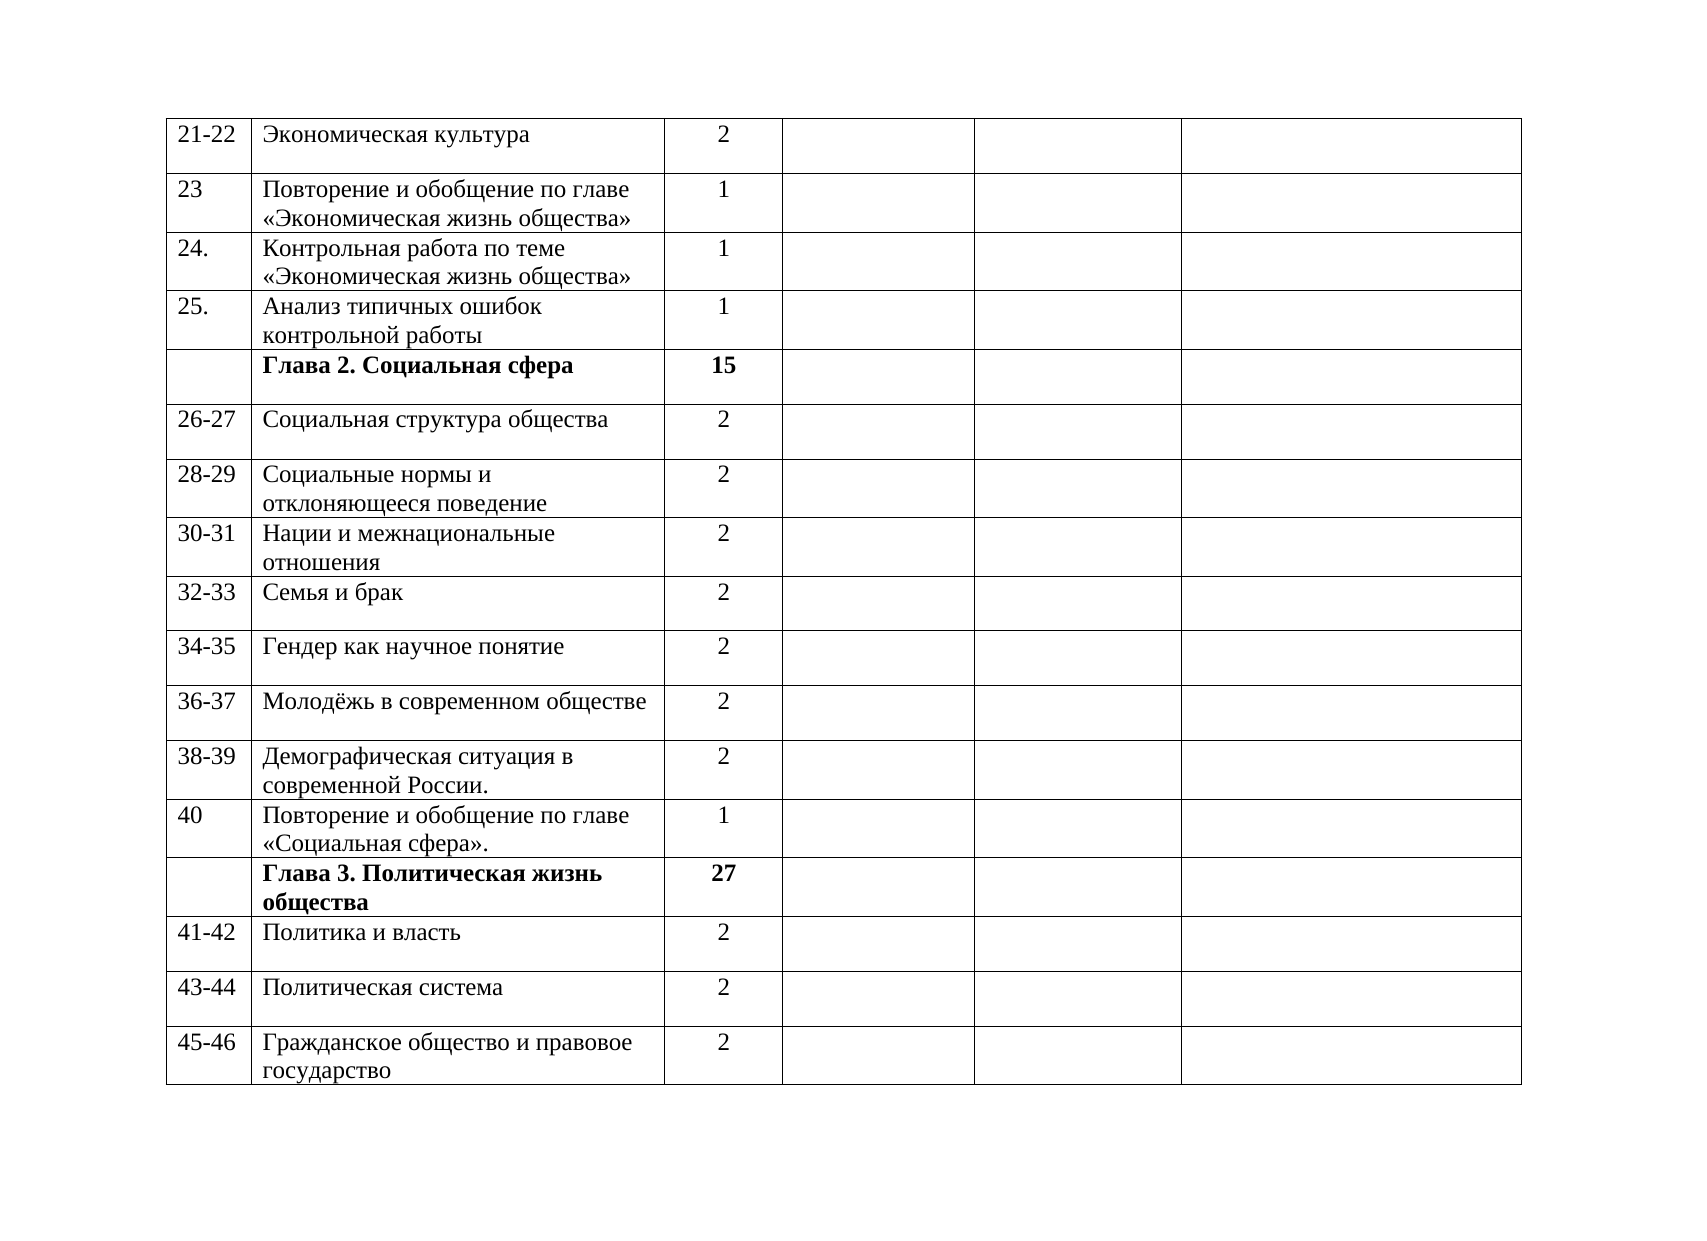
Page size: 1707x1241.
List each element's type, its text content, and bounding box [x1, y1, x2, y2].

table_cell 2 [665, 405, 782, 458]
table_cell Экономическая культура [252, 119, 664, 173]
table_cell [975, 119, 1181, 173]
table_cell [1182, 518, 1521, 576]
table_cell 2 [665, 686, 782, 740]
table_cell 38-39 [167, 741, 251, 799]
table_cell Анализ типичных ошибок контрольной работы [252, 291, 664, 349]
table_cell 30-31 [167, 518, 251, 576]
table_cell Социальные нормы и отклоняющееся поведение [252, 460, 664, 517]
table_cell 2 [665, 917, 782, 971]
table_cell [975, 741, 1181, 799]
table_cell [783, 1027, 974, 1084]
table_cell 41-42 [167, 917, 251, 971]
table_cell Контрольная работа по теме «Экономическая жизнь общества» [252, 233, 664, 290]
table_cell Политика и власть [252, 917, 664, 971]
table_cell [975, 174, 1181, 232]
table_cell Социальная структура общества [252, 405, 664, 458]
table_cell Демографическая ситуация в современной России. [252, 741, 664, 799]
table_cell 21-22 [167, 119, 251, 173]
table_cell 1 [665, 800, 782, 857]
table_cell [975, 800, 1181, 857]
table_cell [783, 577, 974, 630]
table_cell 36-37 [167, 686, 251, 740]
table_cell 15 [665, 350, 782, 403]
table_cell 2 [665, 577, 782, 630]
table_cell [1182, 741, 1521, 799]
table_cell [1182, 972, 1521, 1026]
table_cell Повторение и обобщение по главе «Экономическая жизнь общества» [252, 174, 664, 232]
table_cell [783, 350, 974, 403]
table_cell [1182, 1027, 1521, 1084]
table_cell [1182, 233, 1521, 290]
table_cell [783, 858, 974, 916]
table_cell [783, 291, 974, 349]
table_cell 1 [665, 233, 782, 290]
table_cell [975, 233, 1181, 290]
table_cell [975, 686, 1181, 740]
table_cell [1182, 577, 1521, 630]
table_cell [167, 350, 251, 403]
table_cell [1182, 291, 1521, 349]
table_cell [783, 405, 974, 458]
table_cell Глава 2. Социальная сфера [252, 350, 664, 403]
table_cell [783, 233, 974, 290]
table_cell [975, 631, 1181, 685]
table_cell [975, 917, 1181, 971]
table_cell [783, 460, 974, 517]
table_cell [975, 577, 1181, 630]
table_cell [975, 972, 1181, 1026]
table_cell 1 [665, 174, 782, 232]
table_cell 27 [665, 858, 782, 916]
table_cell [1182, 917, 1521, 971]
table_cell 2 [665, 518, 782, 576]
table_cell 24. [167, 233, 251, 290]
table_cell 2 [665, 460, 782, 517]
table_cell [975, 460, 1181, 517]
table_cell Политическая система [252, 972, 664, 1026]
table_cell Гендер как научное понятие [252, 631, 664, 685]
table_cell [1182, 631, 1521, 685]
table_cell Нации и межнациональные отношения [252, 518, 664, 576]
table_cell Глава 3. Политическая жизнь общества [252, 858, 664, 916]
table_cell [1182, 405, 1521, 458]
table_cell 23 [167, 174, 251, 232]
table_cell Повторение и обобщение по главе «Социальная сфера». [252, 800, 664, 857]
table_cell [783, 631, 974, 685]
table_cell [1182, 174, 1521, 232]
table_cell [783, 917, 974, 971]
table_cell [783, 686, 974, 740]
table_cell 32-33 [167, 577, 251, 630]
table_cell [783, 972, 974, 1026]
table_cell 2 [665, 119, 782, 173]
table_cell 2 [665, 741, 782, 799]
table_cell [975, 291, 1181, 349]
table_cell 43-44 [167, 972, 251, 1026]
table_cell 25. [167, 291, 251, 349]
table_cell [975, 518, 1181, 576]
table_cell [975, 405, 1181, 458]
table_cell [975, 1027, 1181, 1084]
table_cell [783, 741, 974, 799]
table_cell [783, 518, 974, 576]
table_cell 26-27 [167, 405, 251, 458]
table_cell 2 [665, 631, 782, 685]
table_cell 34-35 [167, 631, 251, 685]
table_cell 2 [665, 1027, 782, 1084]
table_cell [1182, 119, 1521, 173]
table_cell 1 [665, 291, 782, 349]
table_cell [783, 800, 974, 857]
table_cell 28-29 [167, 460, 251, 517]
table_cell 45-46 [167, 1027, 251, 1084]
table_cell [1182, 686, 1521, 740]
table_cell [1182, 800, 1521, 857]
table_cell [1182, 858, 1521, 916]
table_cell [783, 174, 974, 232]
table_cell Гражданское общество и правовое государство [252, 1027, 664, 1084]
table_cell [783, 119, 974, 173]
table_cell 40 [167, 800, 251, 857]
table_cell Семья и брак [252, 577, 664, 630]
table_cell [167, 858, 251, 916]
table_cell [1182, 460, 1521, 517]
table_cell Молодёжь в современном обществе [252, 686, 664, 740]
table_cell [1182, 350, 1521, 403]
table_cell [975, 350, 1181, 403]
table_cell 2 [665, 972, 782, 1026]
table_cell [975, 858, 1181, 916]
